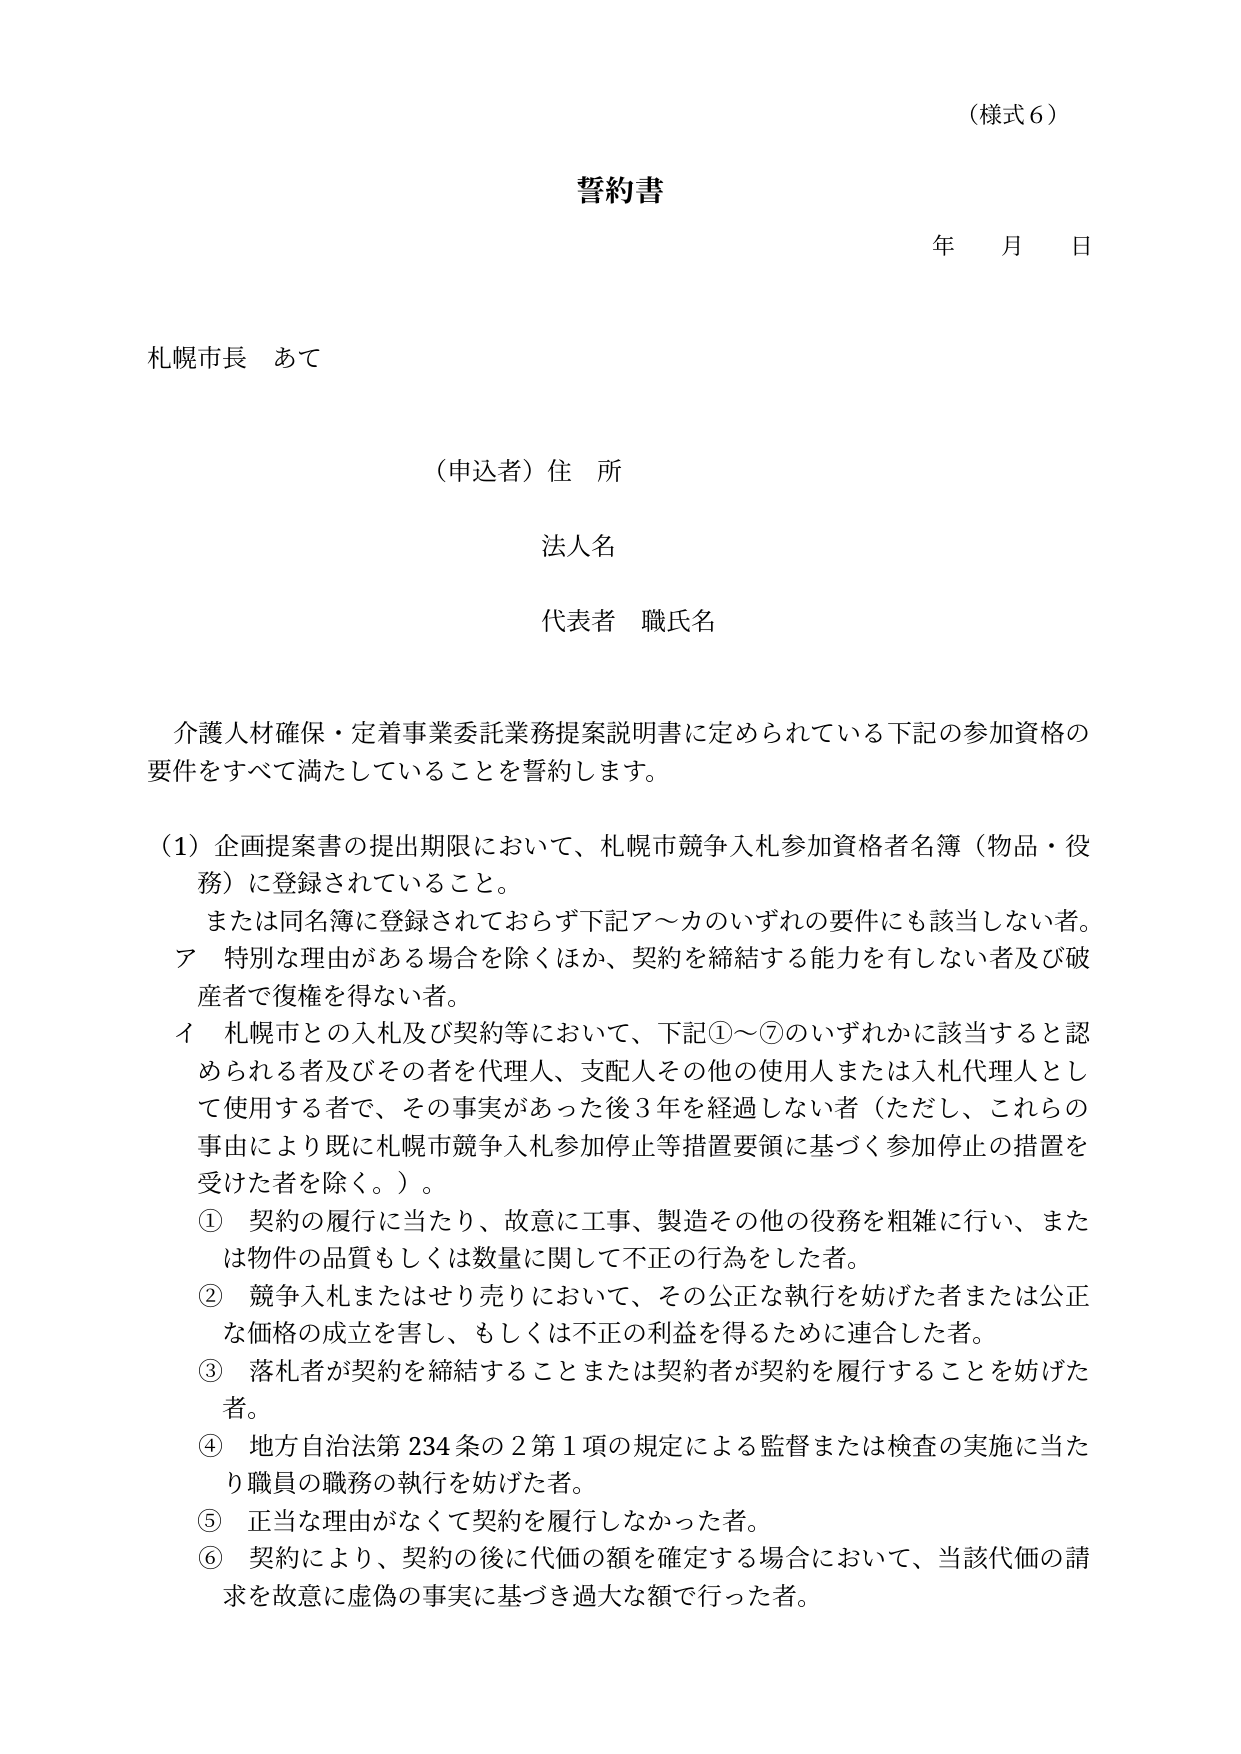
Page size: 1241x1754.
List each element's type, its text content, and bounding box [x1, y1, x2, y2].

text ③ 落札者が契約を締結することまたは契約者が契約を履行することを妨げた者。 [148, 1351, 1092, 1426]
text ⑥ 契約により、契約の後に代価の額を確定する場合において、当該代価の請求を故意に虚偽の事実に基づき過大な額で行った者。 [148, 1538, 1092, 1613]
text ④ 地方自治法第234条の２第１項の規定による監督または検査の実施に当たり職員の職務の執行を妨げた者。 [148, 1426, 1092, 1501]
text 誓約書 [148, 151, 1092, 226]
text 代表者 職氏名 [148, 601, 1092, 638]
text イ 札幌市との入札及び契約等において、下記①～⑦のいずれかに該当すると認められる者及びその者を代理人、支配人その他の使用人または入札代理人として使用する者で、その事実があった後３年を経過しない者（ただし、これらの事由により既に札幌市競争入札参加停止等措置要領に基づく参加停止の措置を受けた者を除く。）。 [148, 1013, 1092, 1201]
text ア 特別な理由がある場合を除くほか、契約を締結する能力を有しない者及び破産者で復権を得ない者。 [148, 938, 1092, 1013]
text 札幌市長 あて [148, 338, 1092, 376]
text ① 契約の履行に当たり、故意に工事、製造その他の役務を粗雑に行い、または物件の品質もしくは数量に関して不正の行為をした者。 [148, 1201, 1092, 1276]
text （様式６） [148, 94, 1071, 132]
text 介護人材確保・定着事業委託業務提案説明書に定められている下記の参加資格の要件をすべて満たしていることを誓約します。 [148, 713, 1092, 788]
text （申込者）住 所 [148, 451, 1092, 488]
text ⑤ 正当な理由がなくて契約を履行しなかった者。 [148, 1501, 1092, 1538]
text ② 競争入札またはせり売りにおいて、その公正な執行を妨げた者または公正な価格の成立を害し、もしくは不正の利益を得るために連合した者。 [148, 1276, 1092, 1351]
text 年 月 日 [148, 226, 1092, 263]
text （1）企画提案書の提出期限において、札幌市競争入札参加資格者名簿（物品・役務）に登録されていること。 [148, 826, 1092, 901]
text または同名簿に登録されておらず下記ア～カのいずれの要件にも該当しない者。 [148, 901, 1092, 938]
text 法人名 [148, 526, 1092, 563]
